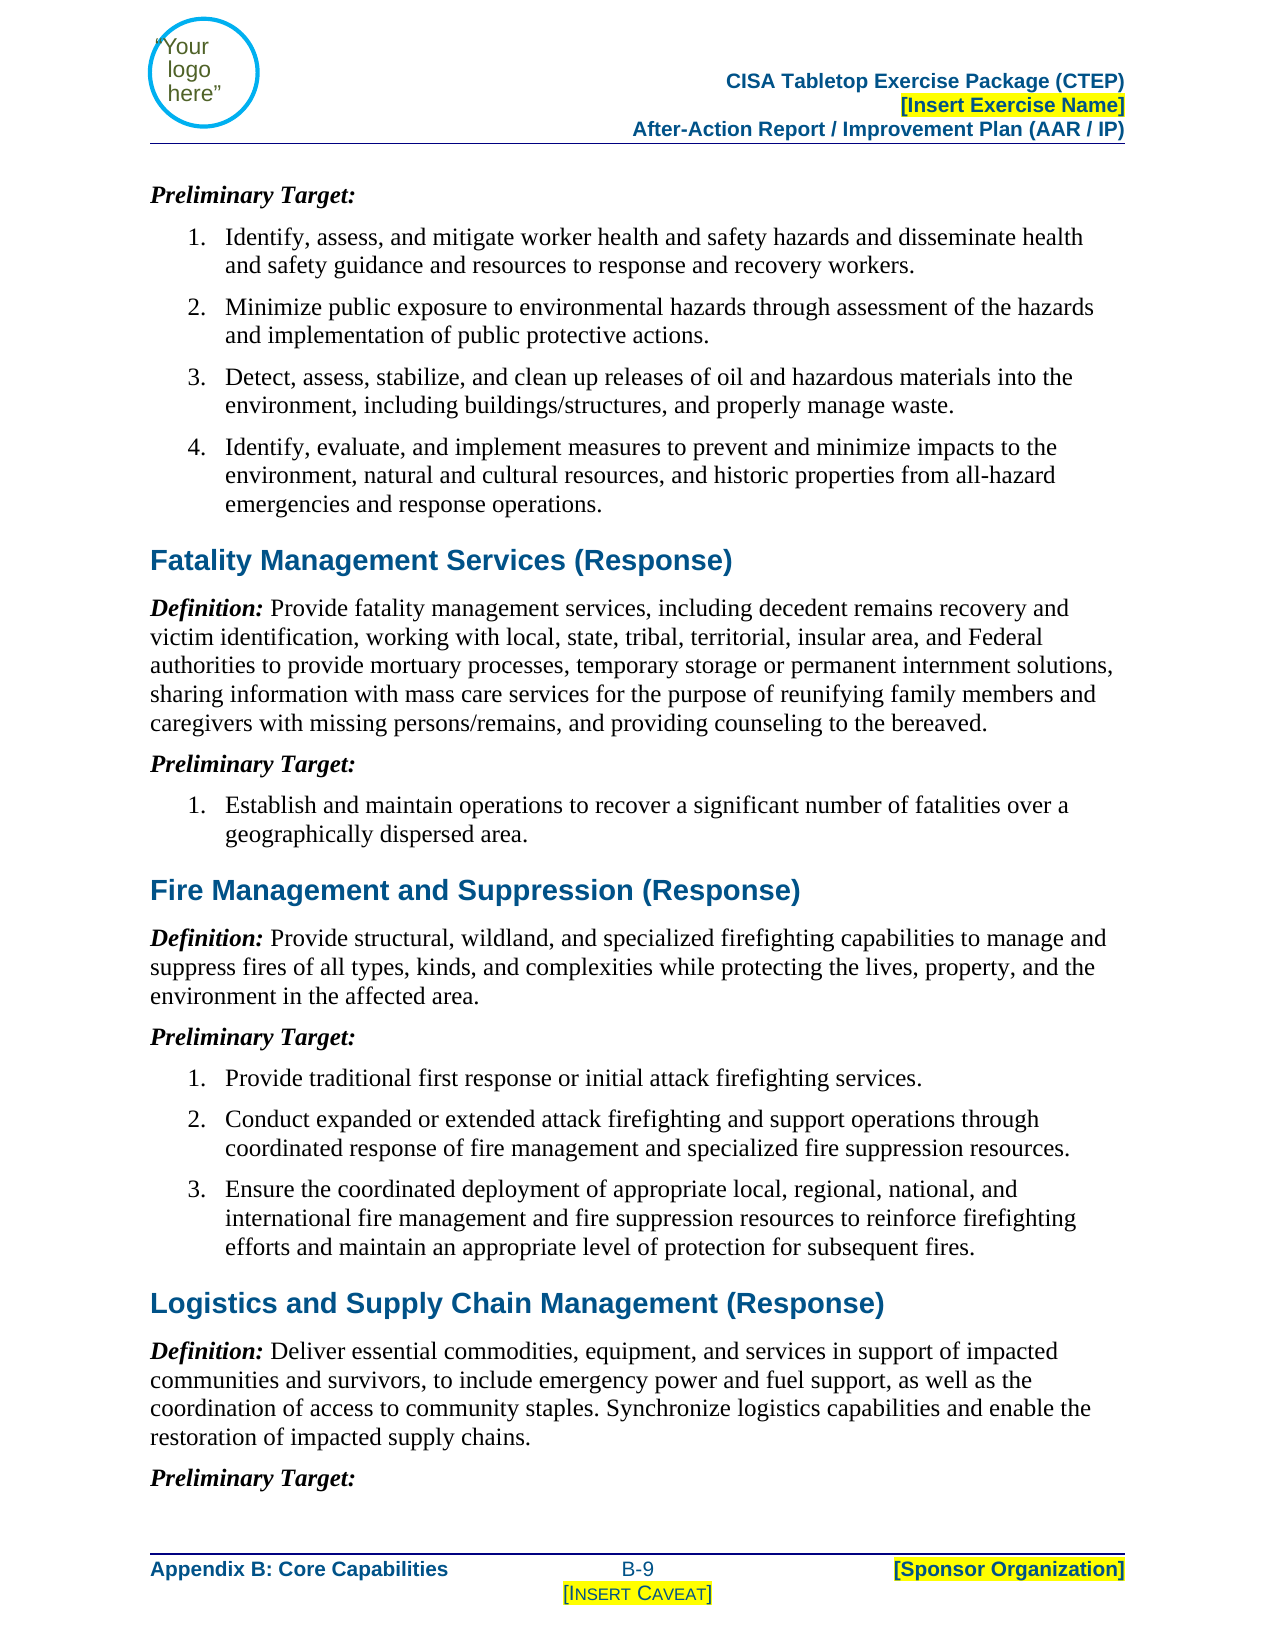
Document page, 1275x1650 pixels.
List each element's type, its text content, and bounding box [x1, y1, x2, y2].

list Conduct expanded or extended attack firefighting and support operations through coordinated response of fire management and specialized fire suppression resources. [187, 1104, 1125, 1162]
text Definition: Provide structural, wildland, and specialized firefighting capabilities to manage and suppress fires of all types, kinds, and complexities while protecting the lives, property, and the environment in the affected area. [150, 923, 1125, 1009]
list Detect, assess, stabilize, and clean up releases of oil and hazardous materials into the environment, including buildings/structures, and properly manage waste. [187, 362, 1125, 419]
list Identify, assess, and mitigate worker health and safety hazards and disseminate health and safety guidance and resources to response and recovery workers. [187, 222, 1125, 279]
list Identify, evaluate, and implement measures to prevent and minimize impacts to the environment, natural and cultural resources, and historic properties from all-hazard emergencies and response operations. [187, 432, 1125, 518]
text Preliminary Target: [150, 180, 1125, 209]
list Minimize public exposure to environmental hazards through assessment of the hazards and implementation of public protective actions. [187, 292, 1125, 349]
text Definition: Deliver essential commodities, equipment, and services in support of impacted communities and survivors, to include emergency power and fuel support, as well as the coordination of access to community staples. Synchronize logistics capabilities and enable the restoration of impacted supply chains. [150, 1336, 1125, 1451]
subtitle Fatality Management Services (Response) [150, 543, 1125, 576]
list Establish and maintain operations to recover a significant number of fatalities over a geographically dispersed area. [187, 791, 1125, 848]
text Definition: Provide fatality management services, including decedent remains recovery and victim identification, working with local, state, tribal, territorial, insular area, and Federal authorities to provide mortuary processes, temporary storage or permanent internment solutions, sharing information with mass care services for the purpose of reunifying family members and caregivers with missing persons/remains, and providing counseling to the bereaved. [150, 593, 1125, 737]
subtitle Fire Management and Suppression (Response) [150, 873, 1125, 907]
list Provide traditional first response or initial attack firefighting services. [187, 1063, 1125, 1092]
list Ensure the coordinated deployment of appropriate local, regional, national, and international fire management and fire suppression resources to reinforce firefighting efforts and maintain an appropriate level of protection for subsequent fires. [187, 1174, 1125, 1261]
text Preliminary Target: [150, 749, 1125, 778]
text Preliminary Target: [150, 1463, 1125, 1492]
text Preliminary Target: [150, 1022, 1125, 1051]
subtitle Logistics and Supply Chain Management (Response) [150, 1286, 1125, 1319]
